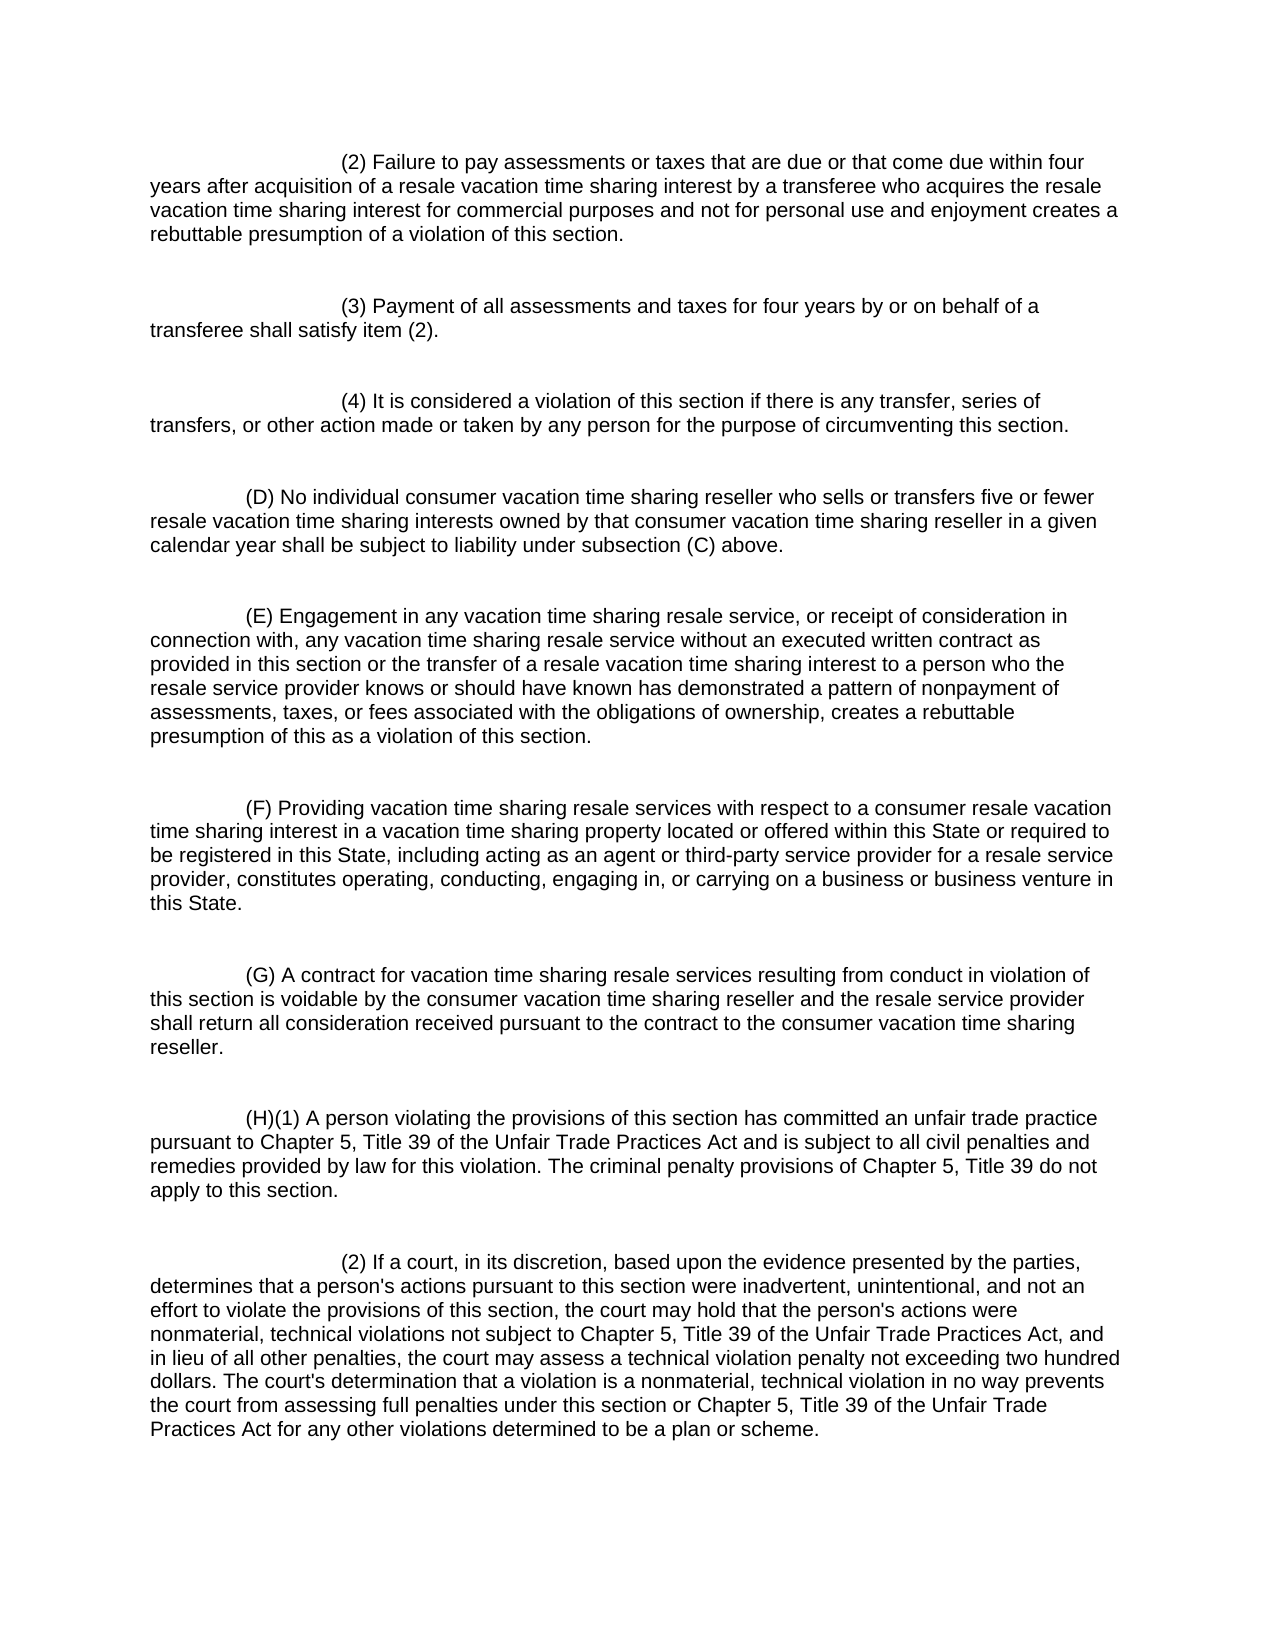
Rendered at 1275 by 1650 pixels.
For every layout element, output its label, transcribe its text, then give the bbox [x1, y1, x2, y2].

text (D) No individual consumer vacation time sharing reseller who sells or transfers five or fewer resale vacation time sharing interests owned by that consumer vacation time sharing reseller in a given calendar year shall be subject to liability under subsection (C) above. [150, 484, 1125, 580]
text (2) If a court, in its discretion, based upon the evidence presented by the parties, determines that a person's actions pursuant to this section were inadvertent, unintentional, and not an effort to violate the provisions of this section, the court may hold that the person's actions were nonmaterial, technical violations not subject to Chapter 5, Title 39 of the Unfair Trade Practices Act, and in lieu of all other penalties, the court may assess a technical violation penalty not exceeding two hundred dollars. The court's determination that a violation is a nonmaterial, technical violation in no way prevents the court from assessing full penalties under this section or Chapter 5, Title 39 of the Unfair Trade Practices Act for any other violations determined to be a plan or scheme. [150, 1249, 1125, 1465]
text (G) A contract for vacation time sharing resale services resulting from conduct in violation of this section is voidable by the consumer vacation time sharing reseller and the resale service provider shall return all consideration received pursuant to the contract to the consumer vacation time sharing reseller. [150, 963, 1125, 1082]
text (3) Payment of all assessments and taxes for four years by or on behalf of a transferee shall satisfy item (2). [150, 293, 1125, 365]
text (E) Engagement in any vacation time sharing resale service, or receipt of consideration in connection with, any vacation time sharing resale service without an executed written contract as provided in this section or the transfer of a resale vacation time sharing interest to a person who the resale service provider knows or should have known has demonstrated a pattern of nonpayment of assessments, taxes, or fees associated with the obligations of ownership, creates a rebuttable presumption of this as a violation of this section. [150, 604, 1125, 771]
text (H)(1) A person violating the provisions of this section has committed an unfair trade practice pursuant to Chapter 5, Title 39 of the Unfair Trade Practices Act and is subject to all civil penalties and remedies provided by law for this violation. The criminal penalty provisions of Chapter 5, Title 39 do not apply to this section. [150, 1106, 1125, 1226]
text (2) Failure to pay assessments or taxes that are due or that come due within four years after acquisition of a resale vacation time sharing interest by a transferee who acquires the resale vacation time sharing interest for commercial purposes and not for personal use and enjoyment creates a rebuttable presumption of a violation of this section. [150, 150, 1125, 269]
text (4) It is considered a violation of this section if there is any transfer, series of transfers, or other action made or taken by any person for the purpose of circumventing this section. [150, 389, 1125, 461]
text (F) Providing vacation time sharing resale services with respect to a consumer resale vacation time sharing interest in a vacation time sharing property located or offered within this State or required to be registered in this State, including acting as an agent or third-party service provider for a resale service provider, constitutes operating, conducting, engaging in, or carrying on a business or business venture in this State. [150, 795, 1125, 939]
